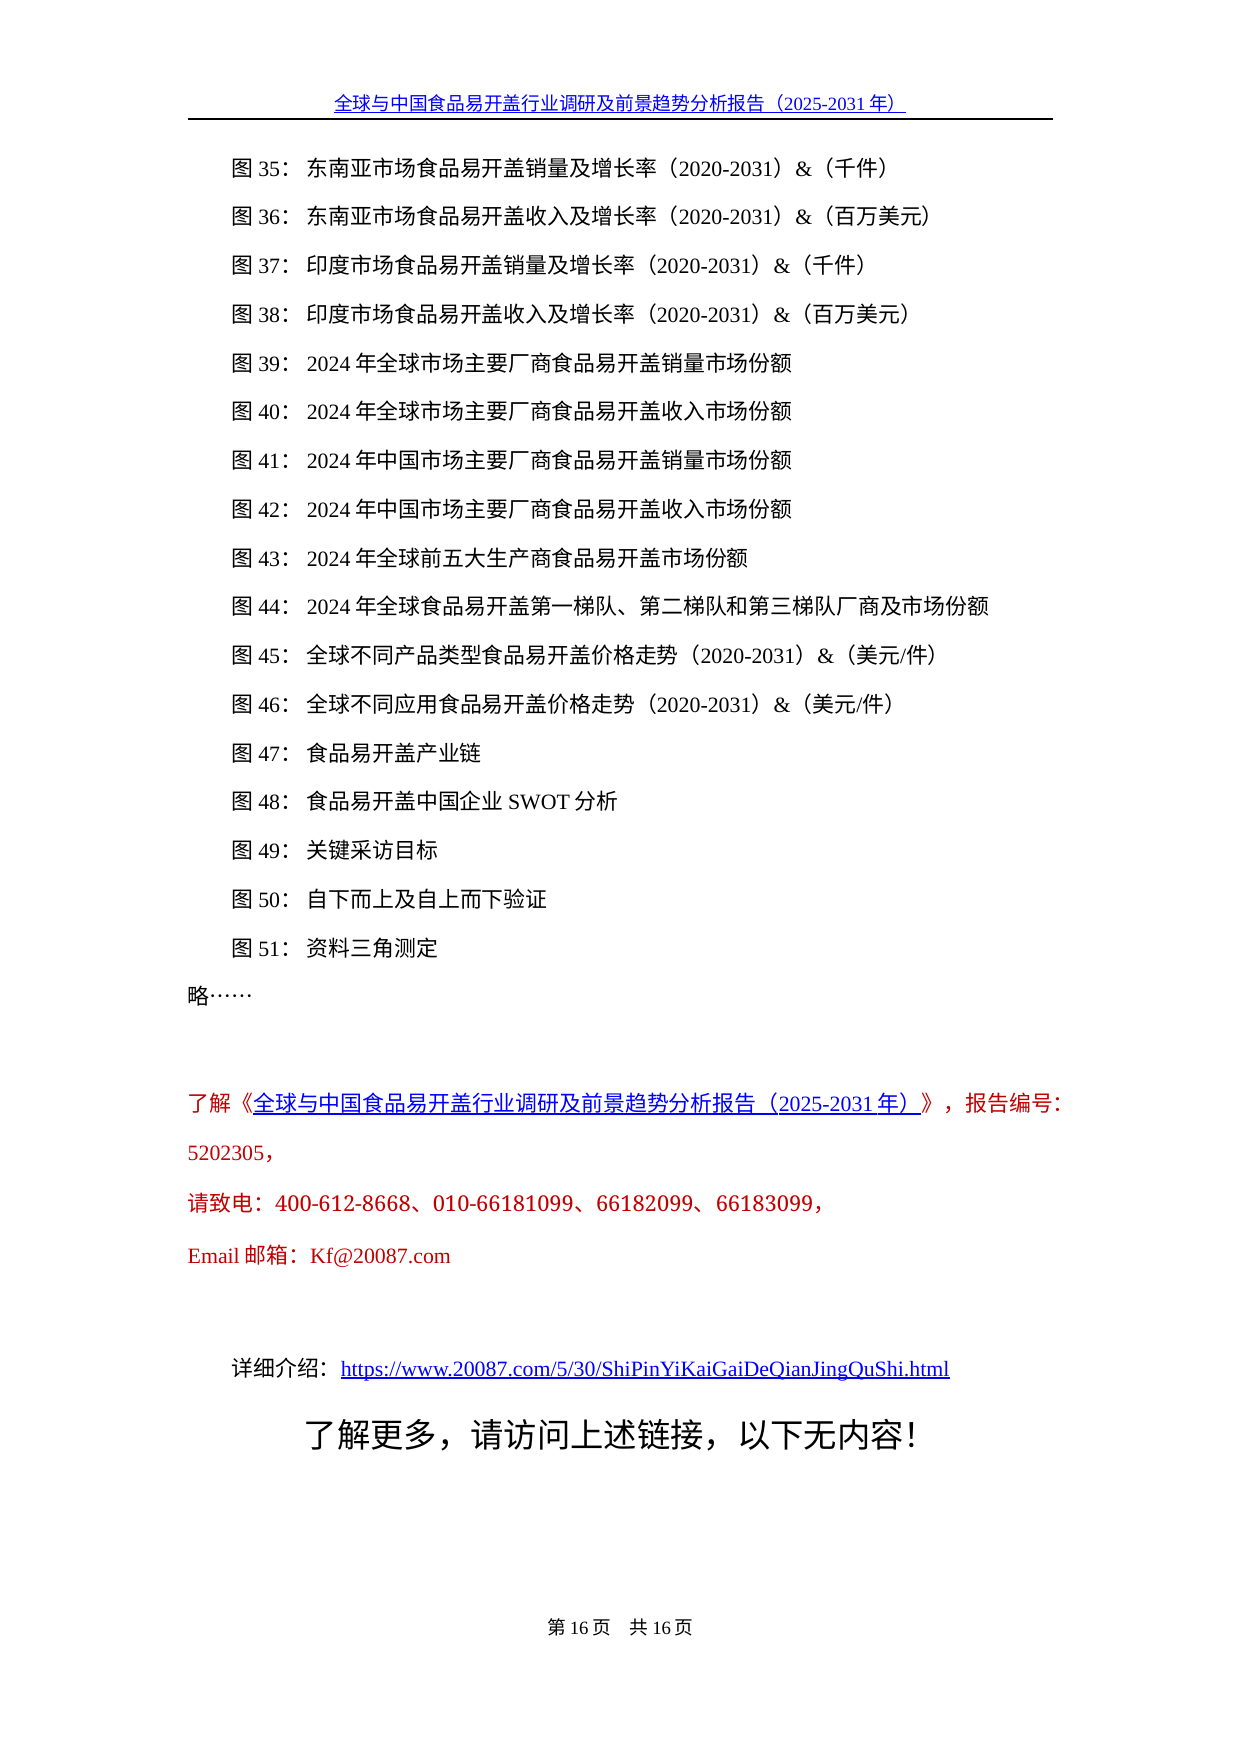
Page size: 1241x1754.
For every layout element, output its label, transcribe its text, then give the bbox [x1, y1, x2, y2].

text 了解《全球与中国食品易开盖行业调研及前景趋势分析报告（2025-2031年）》，报告编号：5202305， [187, 1085, 1053, 1167]
text 详细介绍：https://www.20087.com/5/30/ShiPinYiKaiGaiDeQianJingQuShi.html [187, 1350, 1053, 1383]
text 请致电：400-612-8668、010-66181099、66182099、66183099， [187, 1186, 1053, 1218]
title 了解更多，请访问上述链接，以下无内容！ [187, 1400, 1053, 1465]
text Email邮箱：Kf@20087.com [187, 1237, 1053, 1270]
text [187, 150, 1053, 1011]
